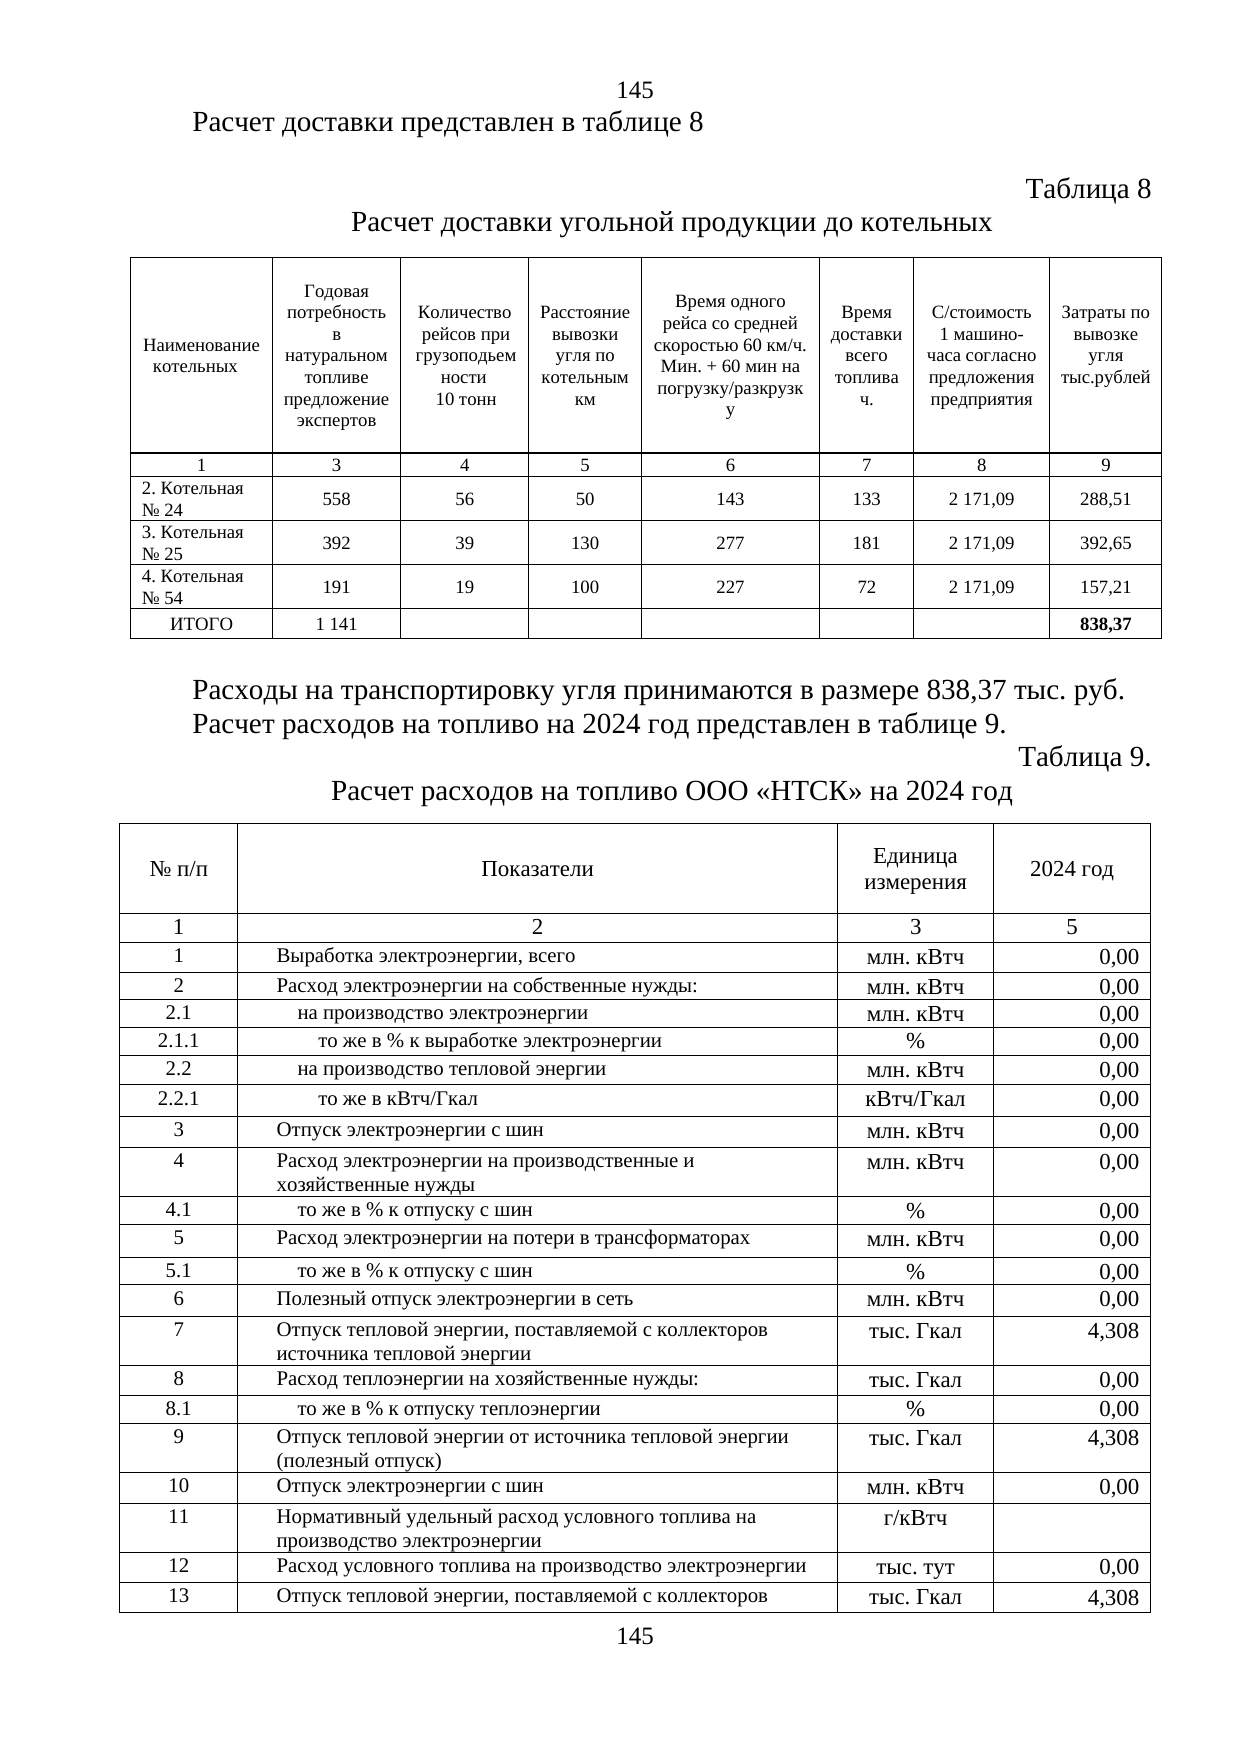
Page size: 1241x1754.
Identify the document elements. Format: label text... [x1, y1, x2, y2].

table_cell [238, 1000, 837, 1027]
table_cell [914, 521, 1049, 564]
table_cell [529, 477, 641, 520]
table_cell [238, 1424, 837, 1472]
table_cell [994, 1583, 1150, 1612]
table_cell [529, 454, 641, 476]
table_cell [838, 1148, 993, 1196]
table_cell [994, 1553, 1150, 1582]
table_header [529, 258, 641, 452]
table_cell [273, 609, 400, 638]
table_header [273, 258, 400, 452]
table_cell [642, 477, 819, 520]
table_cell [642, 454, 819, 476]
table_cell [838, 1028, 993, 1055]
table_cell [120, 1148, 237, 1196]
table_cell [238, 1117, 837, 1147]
text Расходы на транспортировку угля принимаются в размере 838,37 тыс. руб. [118, 672, 1152, 706]
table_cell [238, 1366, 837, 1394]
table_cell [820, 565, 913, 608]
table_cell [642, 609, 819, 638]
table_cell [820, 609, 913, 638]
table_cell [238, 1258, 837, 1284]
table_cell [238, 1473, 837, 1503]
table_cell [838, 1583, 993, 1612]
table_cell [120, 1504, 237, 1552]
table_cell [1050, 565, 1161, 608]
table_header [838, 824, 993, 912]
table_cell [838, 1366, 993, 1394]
text Расчет расходов на топливо на 2024 год представлен в таблице 9. [118, 706, 1152, 739]
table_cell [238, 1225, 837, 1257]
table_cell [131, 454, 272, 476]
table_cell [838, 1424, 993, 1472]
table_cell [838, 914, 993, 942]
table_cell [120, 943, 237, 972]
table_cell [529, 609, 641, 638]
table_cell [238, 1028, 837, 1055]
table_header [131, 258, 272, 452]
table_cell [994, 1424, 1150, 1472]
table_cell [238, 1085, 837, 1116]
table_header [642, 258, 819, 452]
text Таблица 8 [118, 171, 1152, 204]
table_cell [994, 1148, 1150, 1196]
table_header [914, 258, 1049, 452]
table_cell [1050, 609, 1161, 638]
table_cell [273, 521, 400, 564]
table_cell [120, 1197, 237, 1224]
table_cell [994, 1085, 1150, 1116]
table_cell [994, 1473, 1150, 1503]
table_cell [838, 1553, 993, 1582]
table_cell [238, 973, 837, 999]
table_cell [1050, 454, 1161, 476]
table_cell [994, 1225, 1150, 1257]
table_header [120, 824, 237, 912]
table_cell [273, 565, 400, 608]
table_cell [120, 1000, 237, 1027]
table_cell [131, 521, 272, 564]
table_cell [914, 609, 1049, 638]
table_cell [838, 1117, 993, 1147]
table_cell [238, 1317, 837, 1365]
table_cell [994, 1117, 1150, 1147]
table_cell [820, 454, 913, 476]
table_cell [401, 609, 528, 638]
text Расчет доставки представлен в таблице 8 [118, 104, 1152, 137]
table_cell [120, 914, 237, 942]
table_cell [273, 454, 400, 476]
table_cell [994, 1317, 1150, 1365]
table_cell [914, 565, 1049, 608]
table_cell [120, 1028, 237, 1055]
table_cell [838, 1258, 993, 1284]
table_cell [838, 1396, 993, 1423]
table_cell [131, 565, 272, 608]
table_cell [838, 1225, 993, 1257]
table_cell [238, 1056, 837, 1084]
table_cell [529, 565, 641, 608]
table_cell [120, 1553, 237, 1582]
text Таблица 9. [118, 739, 1152, 773]
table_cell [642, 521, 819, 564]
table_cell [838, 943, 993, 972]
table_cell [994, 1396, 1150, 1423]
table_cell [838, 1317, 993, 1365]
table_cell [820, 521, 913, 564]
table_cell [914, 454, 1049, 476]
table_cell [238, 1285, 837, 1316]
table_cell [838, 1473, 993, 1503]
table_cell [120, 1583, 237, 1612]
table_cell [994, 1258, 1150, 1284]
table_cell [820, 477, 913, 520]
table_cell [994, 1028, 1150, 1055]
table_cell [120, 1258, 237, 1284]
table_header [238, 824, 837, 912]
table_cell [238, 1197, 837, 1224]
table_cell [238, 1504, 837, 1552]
text Расчет доставки угольной продукции до котельных [118, 204, 1152, 238]
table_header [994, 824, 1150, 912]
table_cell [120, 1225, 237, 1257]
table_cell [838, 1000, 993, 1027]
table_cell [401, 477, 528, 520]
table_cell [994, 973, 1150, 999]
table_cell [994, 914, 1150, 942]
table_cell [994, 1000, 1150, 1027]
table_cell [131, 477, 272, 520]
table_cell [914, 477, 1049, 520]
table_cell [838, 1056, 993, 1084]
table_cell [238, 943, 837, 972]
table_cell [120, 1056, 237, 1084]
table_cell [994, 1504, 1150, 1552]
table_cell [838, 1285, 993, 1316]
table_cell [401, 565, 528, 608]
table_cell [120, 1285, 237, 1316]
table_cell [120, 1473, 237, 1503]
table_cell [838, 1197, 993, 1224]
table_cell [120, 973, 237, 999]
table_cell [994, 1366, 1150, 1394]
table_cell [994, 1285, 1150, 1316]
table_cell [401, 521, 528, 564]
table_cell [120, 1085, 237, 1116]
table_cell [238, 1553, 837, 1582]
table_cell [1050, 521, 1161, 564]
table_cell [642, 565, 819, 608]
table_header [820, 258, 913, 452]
text Расчет расходов на топливо ООО «НТСК» на 2024 год [118, 773, 1152, 807]
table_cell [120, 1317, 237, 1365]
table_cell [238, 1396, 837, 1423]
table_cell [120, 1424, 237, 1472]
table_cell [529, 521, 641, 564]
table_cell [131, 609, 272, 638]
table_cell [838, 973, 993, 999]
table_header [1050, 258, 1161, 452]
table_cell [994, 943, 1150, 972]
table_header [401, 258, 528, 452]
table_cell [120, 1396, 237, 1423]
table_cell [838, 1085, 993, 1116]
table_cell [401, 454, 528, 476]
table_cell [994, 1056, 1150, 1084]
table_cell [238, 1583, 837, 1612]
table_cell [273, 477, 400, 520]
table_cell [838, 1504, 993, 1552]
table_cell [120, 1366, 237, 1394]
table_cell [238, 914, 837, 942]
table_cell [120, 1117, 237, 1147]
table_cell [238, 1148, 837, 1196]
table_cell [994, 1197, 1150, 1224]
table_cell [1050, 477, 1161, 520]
